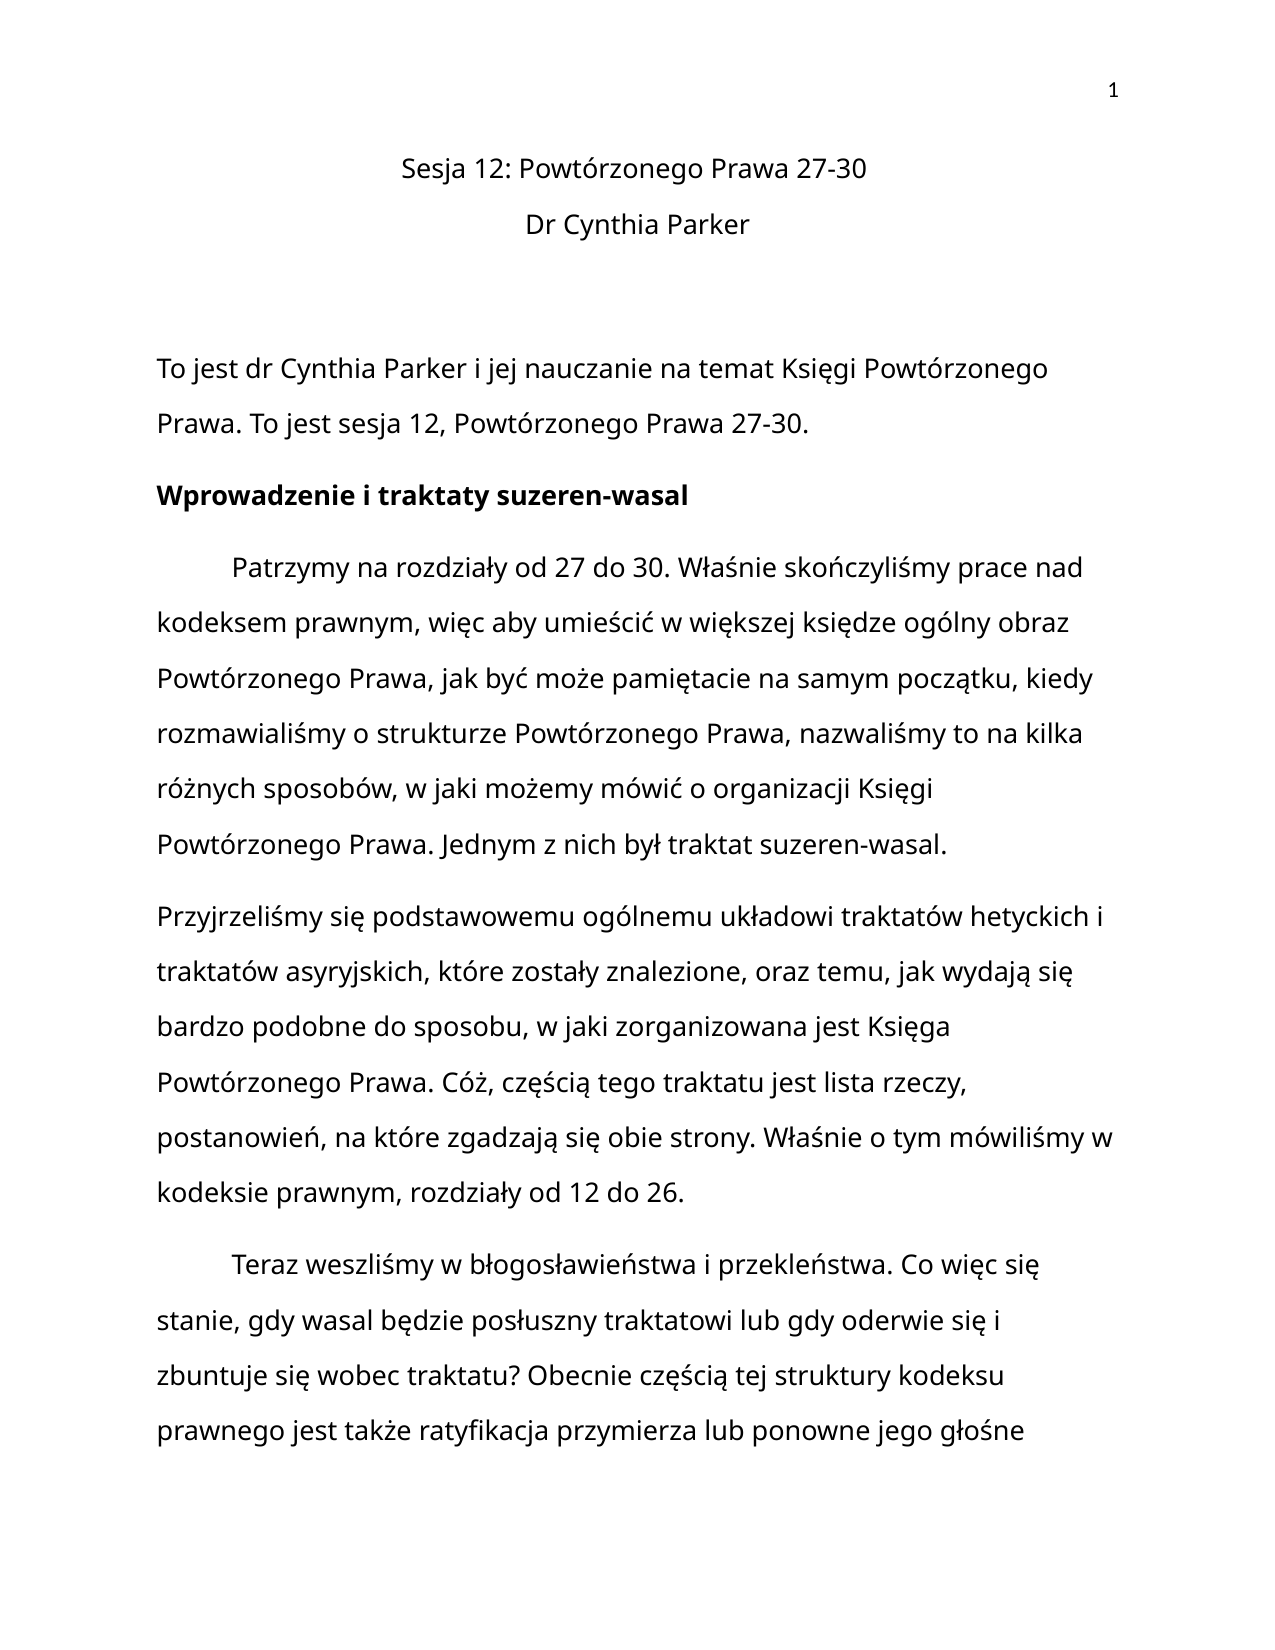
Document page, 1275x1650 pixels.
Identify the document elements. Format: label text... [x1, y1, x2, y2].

text Patrzymy na rozdziały od 27 do 30. Właśnie skończyliśmy prace nad kodeksem prawnym, więc aby umieścić w większej księdze ogólny obraz Powtórzonego Prawa, jak być może pamiętacie na samym początku, kiedy rozmawialiśmy o strukturze Powtórzonego Prawa, nazwaliśmy to na kilka różnych sposobów, w jaki możemy mówić o organizacji Księgi Powtórzonego Prawa. Jednym z nich był traktat suzeren-wasal. [156, 548, 1118, 862]
text Sesja 12: Powtórzonego Prawa 27-30 Dr Cynthia Parker [156, 150, 1118, 242]
text Przyjrzeliśmy się podstawowemu ogólnemu układowi traktatów hetyckich i traktatów asyryjskich, które zostały znalezione, oraz temu, jak wydają się bardzo podobne do sposobu, w jaki zorganizowana jest Księga Powtórzonego Prawa. Cóż, częścią tego traktatu jest lista rzeczy, postanowień, na które zgadzają się obie strony. Właśnie o tym mówiliśmy w kodeksie prawnym, rozdziały od 12 do 26. [156, 897, 1118, 1211]
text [156, 1246, 1118, 1448]
text To jest dr Cynthia Parker i jej nauczanie na temat Księgi Powtórzonego Prawa. To jest sesja 12, Powtórzonego Prawa 27-30. [156, 349, 1118, 441]
text Wprowadzenie i traktaty suzeren-wasal [156, 477, 1118, 513]
